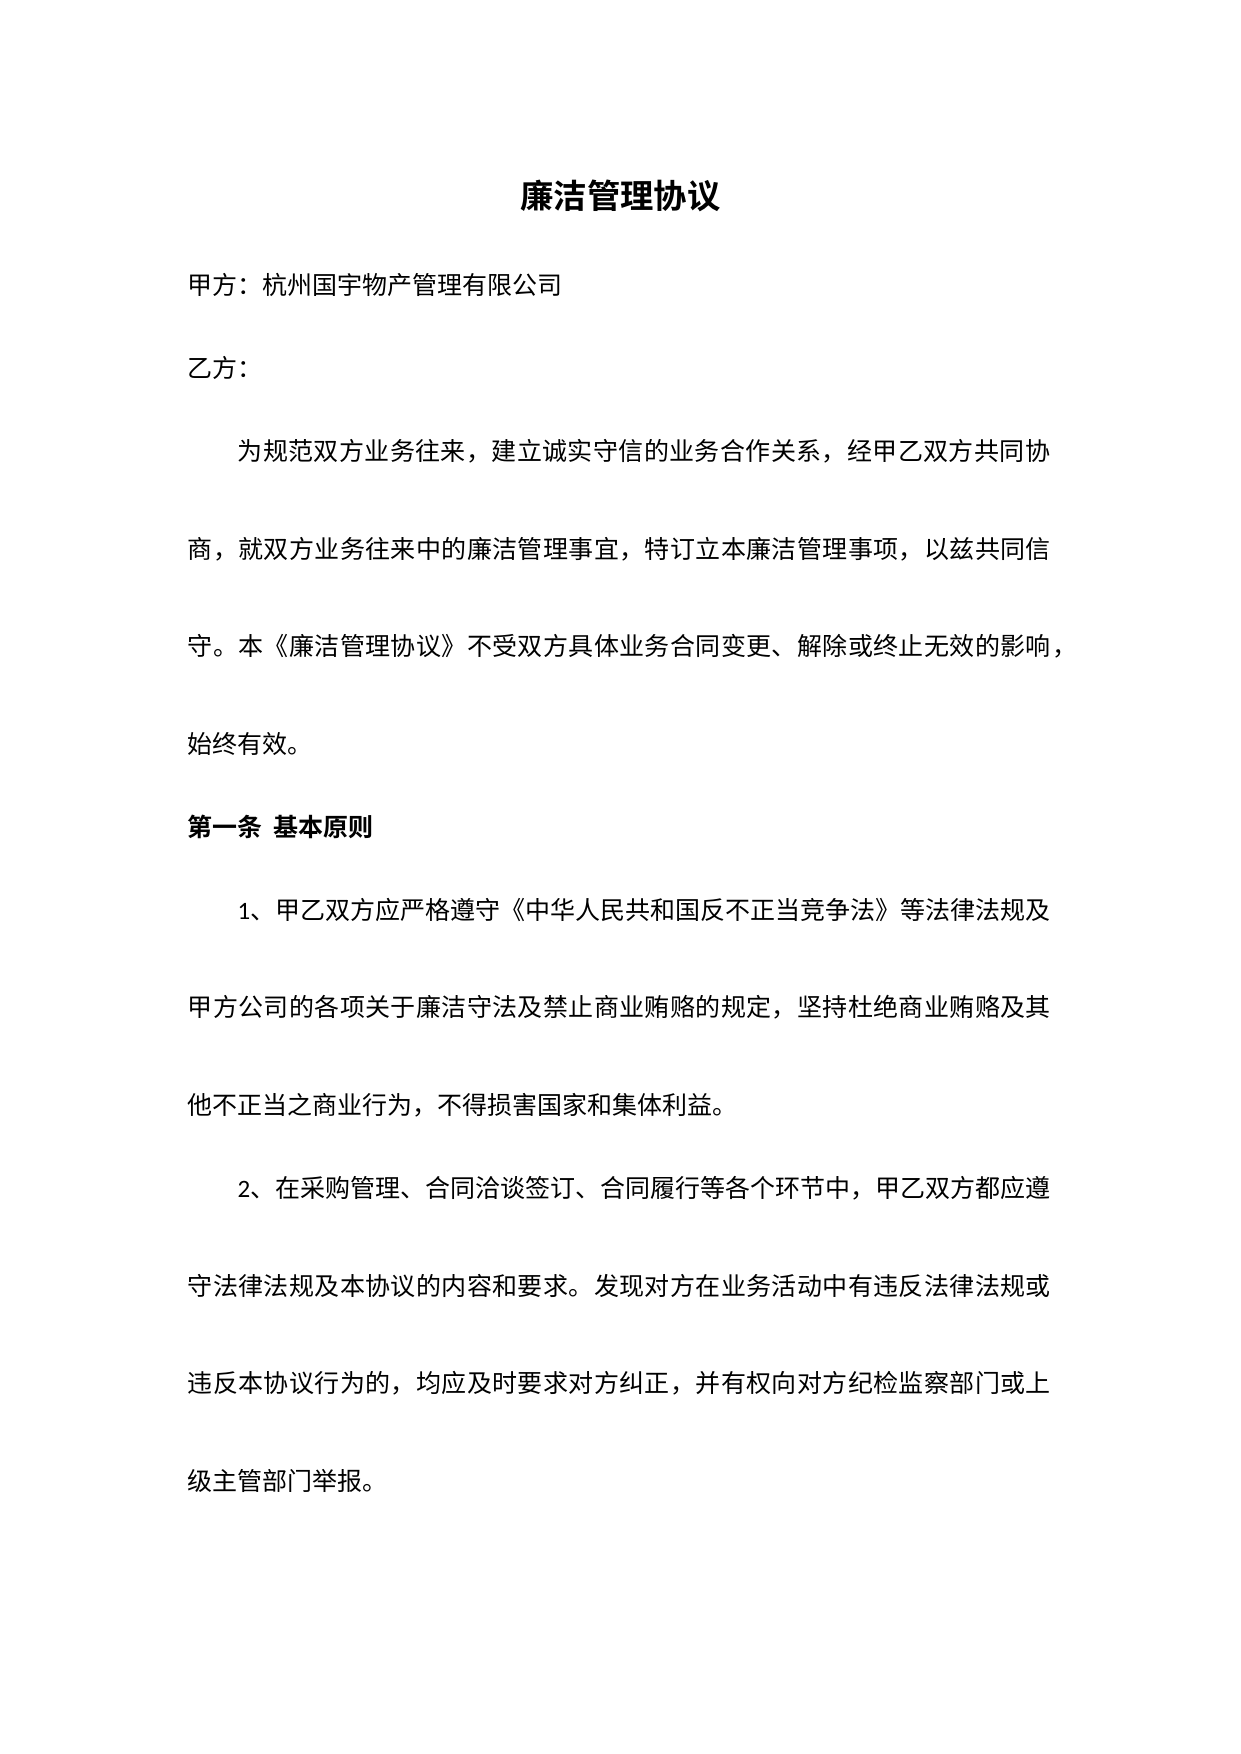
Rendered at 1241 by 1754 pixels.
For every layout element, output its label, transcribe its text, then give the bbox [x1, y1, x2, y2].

text 1、甲乙双方应严格遵守《中华人民共和国反不正当竞争法》等法律法规及甲方公司的各项关于廉洁守法及禁止商业贿赂的规定，坚持杜绝商业贿赂及其他不正当之商业行为，不得损害国家和集体利益。 [187, 876, 1053, 1136]
text 第一条 基本原则 [187, 793, 1053, 858]
text 廉洁管理协议 [187, 162, 1053, 227]
text 乙方： [187, 334, 1053, 399]
text 甲方：杭州国宇物产管理有限公司 [187, 251, 1053, 316]
text 2、在采购管理、合同洽谈签订、合同履行等各个环节中，甲乙双方都应遵守法律法规及本协议的内容和要求。发现对方在业务活动中有违反法律法规或违反本协议行为的，均应及时要求对方纠正，并有权向对方纪检监察部门或上级主管部门举报。 [187, 1154, 1053, 1512]
text 为规范双方业务往来，建立诚实守信的业务合作关系，经甲乙双方共同协商，就双方业务往来中的廉洁管理事宜，特订立本廉洁管理事项，以兹共同信守。本《廉洁管理协议》不受双方具体业务合同变更、解除或终止无效的影响，始终有效。 [187, 417, 1053, 775]
